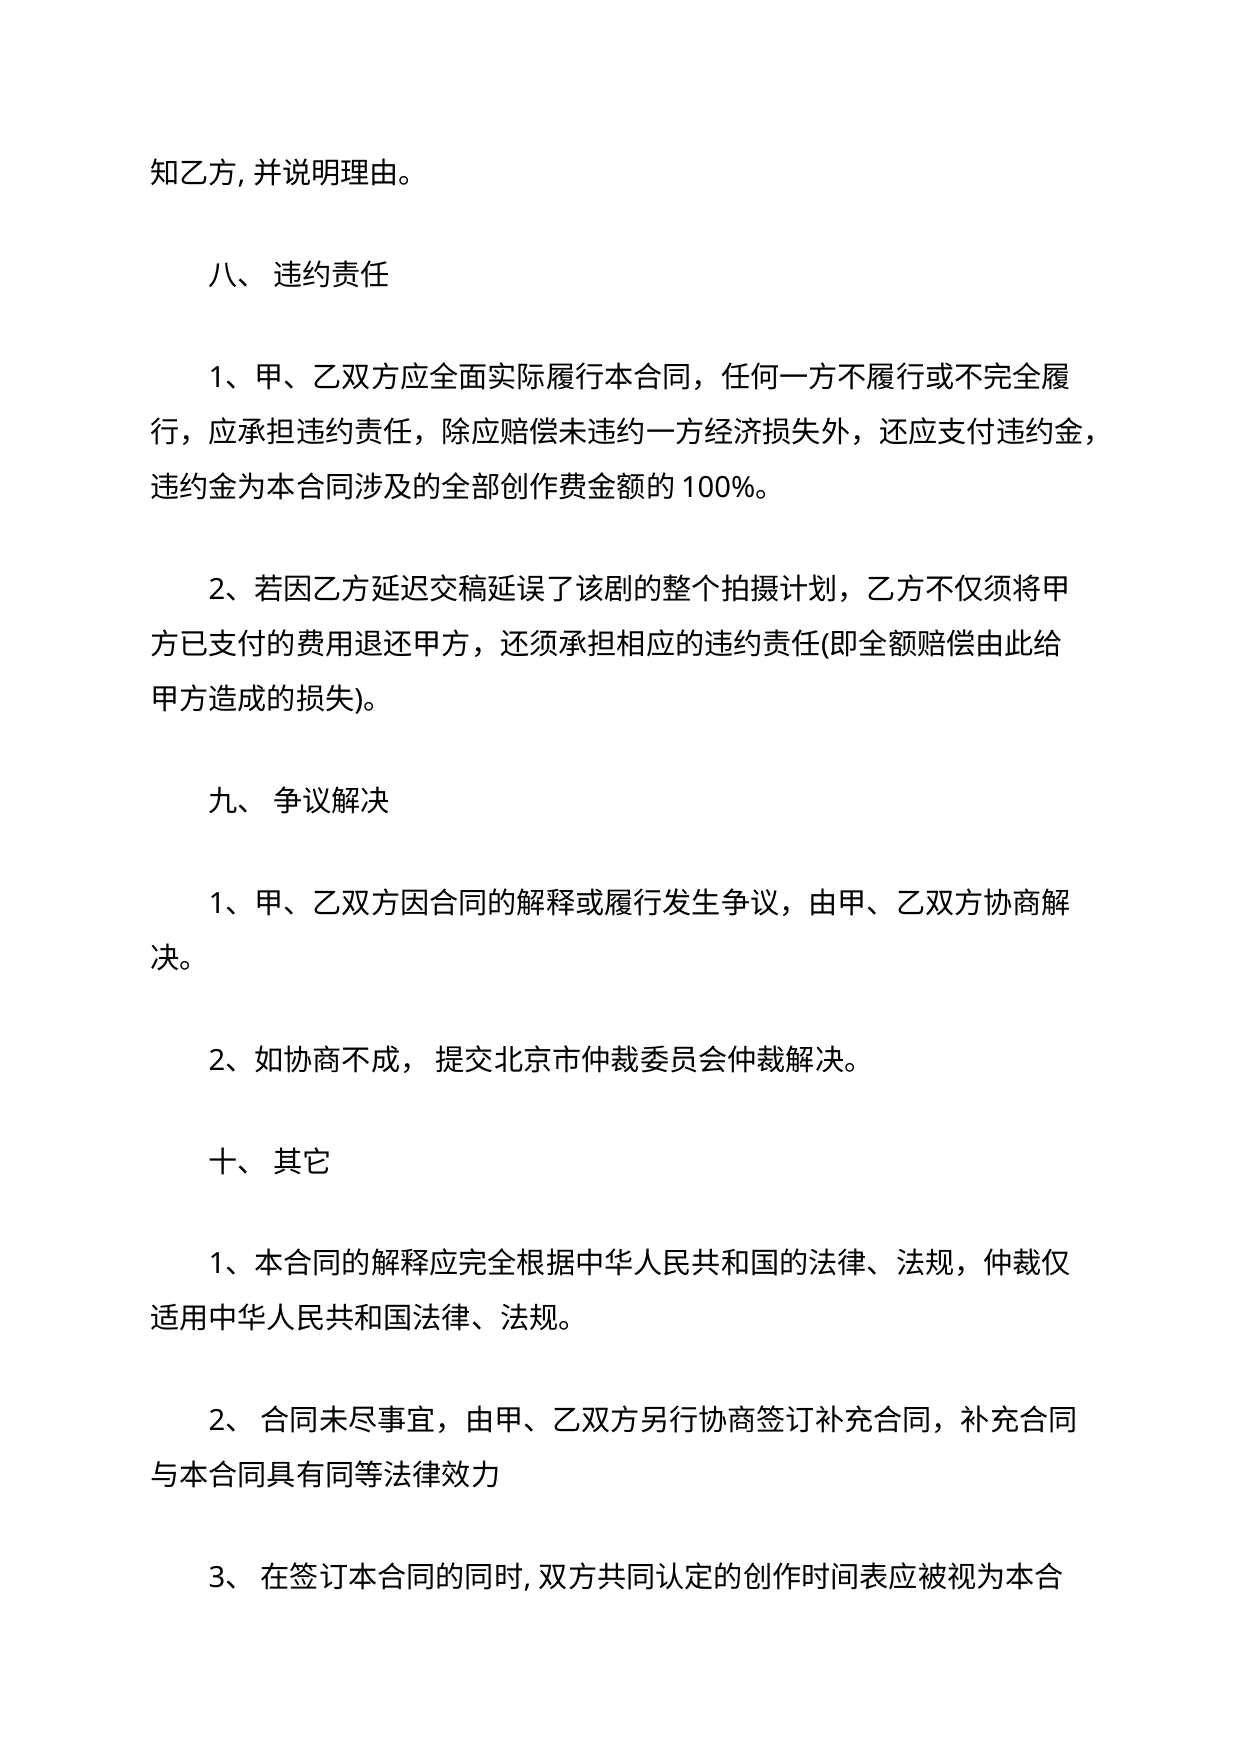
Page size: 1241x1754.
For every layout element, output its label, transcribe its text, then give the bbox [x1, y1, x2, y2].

text 1、甲、乙双方因合同的解释或履行发生争议，由甲、乙双方协商解决。 [150, 879, 1090, 977]
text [150, 1553, 1090, 1596]
text 2、若因乙方延迟交稿延误了该剧的整个拍摄计划，乙方不仅须将甲方已支付的费用退还甲方，还须承担相应的违约责任(即全额赔偿由此给甲方造成的损失)。 [150, 566, 1090, 718]
text 2、如协商不成， 提交北京市仲裁委员会仲裁解决。 [150, 1036, 1090, 1078]
text 1、甲、乙双方应全面实际履行本合同，任何一方不履行或不完全履行，应承担违约责任，除应赔偿未违约一方经济损失外，还应支付违约金，违约金为本合同涉及的全部创作费金额的100%。 [150, 354, 1090, 506]
text 十、 其它 [150, 1138, 1090, 1180]
text 八、 违约责任 [150, 252, 1090, 294]
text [150, 150, 1090, 192]
text 2、 合同未尽事宜，由甲、乙双方另行协商签订补充合同，补充合同与本合同具有同等法律效力 [150, 1397, 1090, 1494]
text 九、 争议解决 [150, 778, 1090, 820]
text 1、本合同的解释应完全根据中华人民共和国的法律、法规，仲裁仅适用中华人民共和国法律、法规。 [150, 1240, 1090, 1337]
